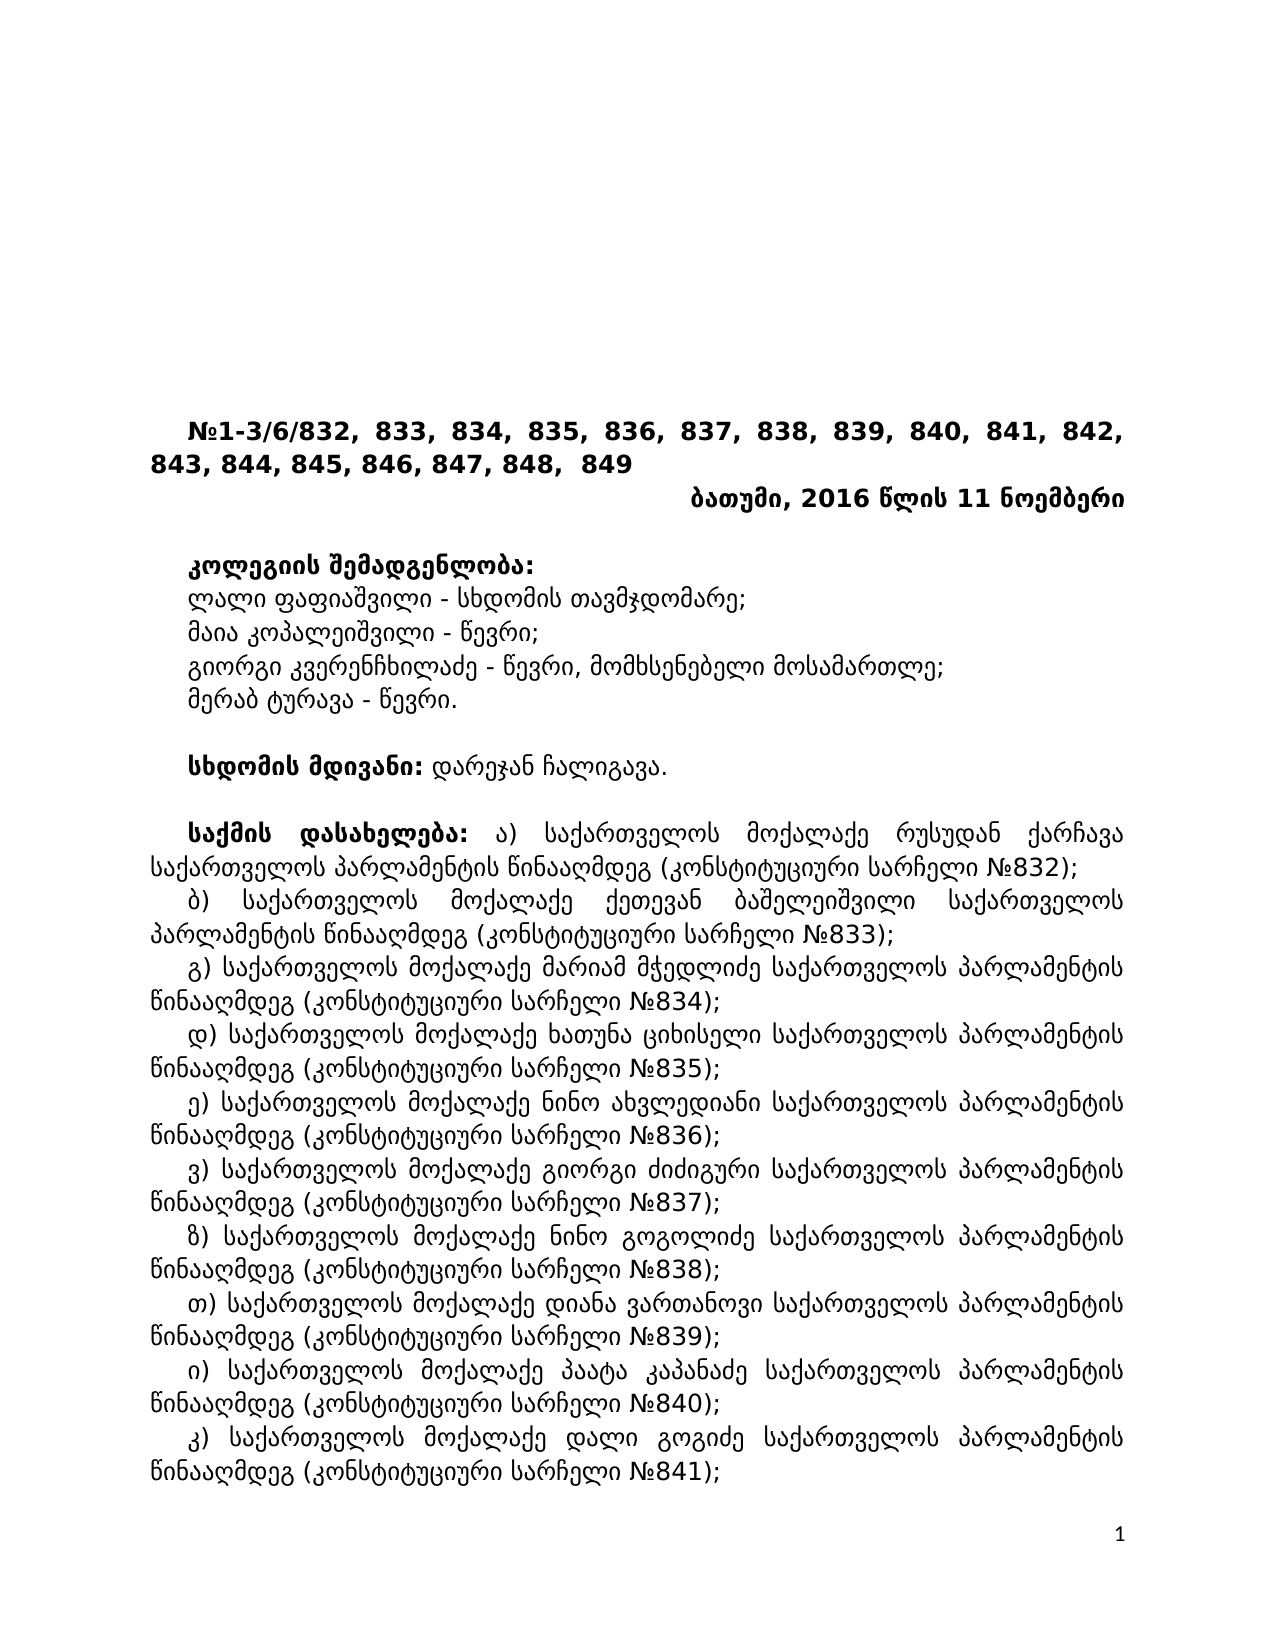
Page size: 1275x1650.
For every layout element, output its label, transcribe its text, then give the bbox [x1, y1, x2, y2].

text ე) საქართველოს მოქალაქე ნინო ახვლედიანი საქართველოს პარლამენტის წინააღმდეგ (კონსტიტუციური სარჩელი №836); [150, 1088, 1125, 1151]
text გ) საქართველოს მოქალაქე მარიამ მჭედლიძე საქართველოს პარლამენტის წინააღმდეგ (კონსტიტუციური სარჩელი №834); [150, 954, 1125, 1016]
text მერაბ ტურავა - წევრი. [150, 685, 1125, 714]
text მაია კოპალეიშვილი - წევრი; [150, 618, 1125, 647]
text კოლეგიის შემადგენლობა: [150, 551, 1125, 580]
text ვ) საქართველოს მოქალაქე გიორგი ძიძიგური საქართველოს პარლამენტის წინააღმდეგ (კონსტიტუციური სარჩელი №837); [150, 1155, 1125, 1218]
text კ) საქართველოს მოქალაქე დალი გოგიძე საქართველოს პარლამენტის წინააღმდეგ (კონსტიტუციური სარჩელი №841); [150, 1423, 1125, 1486]
text ზ) საქართველოს მოქალაქე ნინო გოგოლიძე საქართველოს პარლამენტის წინააღმდეგ (კონსტიტუციური სარჩელი №838); [150, 1222, 1125, 1285]
text ლალი ფაფიაშვილი - სხდომის თავმჯდომარე; [150, 585, 1125, 614]
text ი) საქართველოს მოქალაქე პაატა კაპანაძე საქართველოს პარლამენტის წინააღმდეგ (კონსტიტუციური სარჩელი №840); [150, 1356, 1125, 1419]
text ბათუმი, 2016 წლის 11 ნოემბერი [150, 484, 1125, 513]
text ბ) საქართველოს მოქალაქე ქეთევან ბაშელეიშვილი საქართველოს პარლამენტის წინააღმდეგ (კონსტიტუციური სარჩელი №833); [150, 887, 1125, 949]
text თ) საქართველოს მოქალაქე დიანა ვართანოვი საქართველოს პარლამენტის წინააღმდეგ (კონსტიტუციური სარჩელი №839); [150, 1289, 1125, 1352]
text გიორგი კვერენჩხილაძე - წევრი, მომხსენებელი მოსამართლე; [150, 652, 1125, 681]
text №1-3/6/832, 833, 834, 835, 836, 837, 838, 839, 840, 841, 842, 843, 844, 845, 846, 847, 848, 849 [150, 417, 1125, 480]
text საქმის დასახელება: ა) საქართველოს მოქალაქე რუსუდან ქარჩავა საქართველოს პარლამენტის წინააღმდეგ (კონსტიტუციური სარჩელი №832); [150, 819, 1125, 882]
text დ) საქართველოს მოქალაქე ხათუნა ციხისელი საქართველოს პარლამენტის წინააღმდეგ (კონსტიტუციური სარჩელი №835); [150, 1021, 1125, 1083]
text სხდომის მდივანი: დარეჯან ჩალიგავა. [150, 752, 1125, 782]
